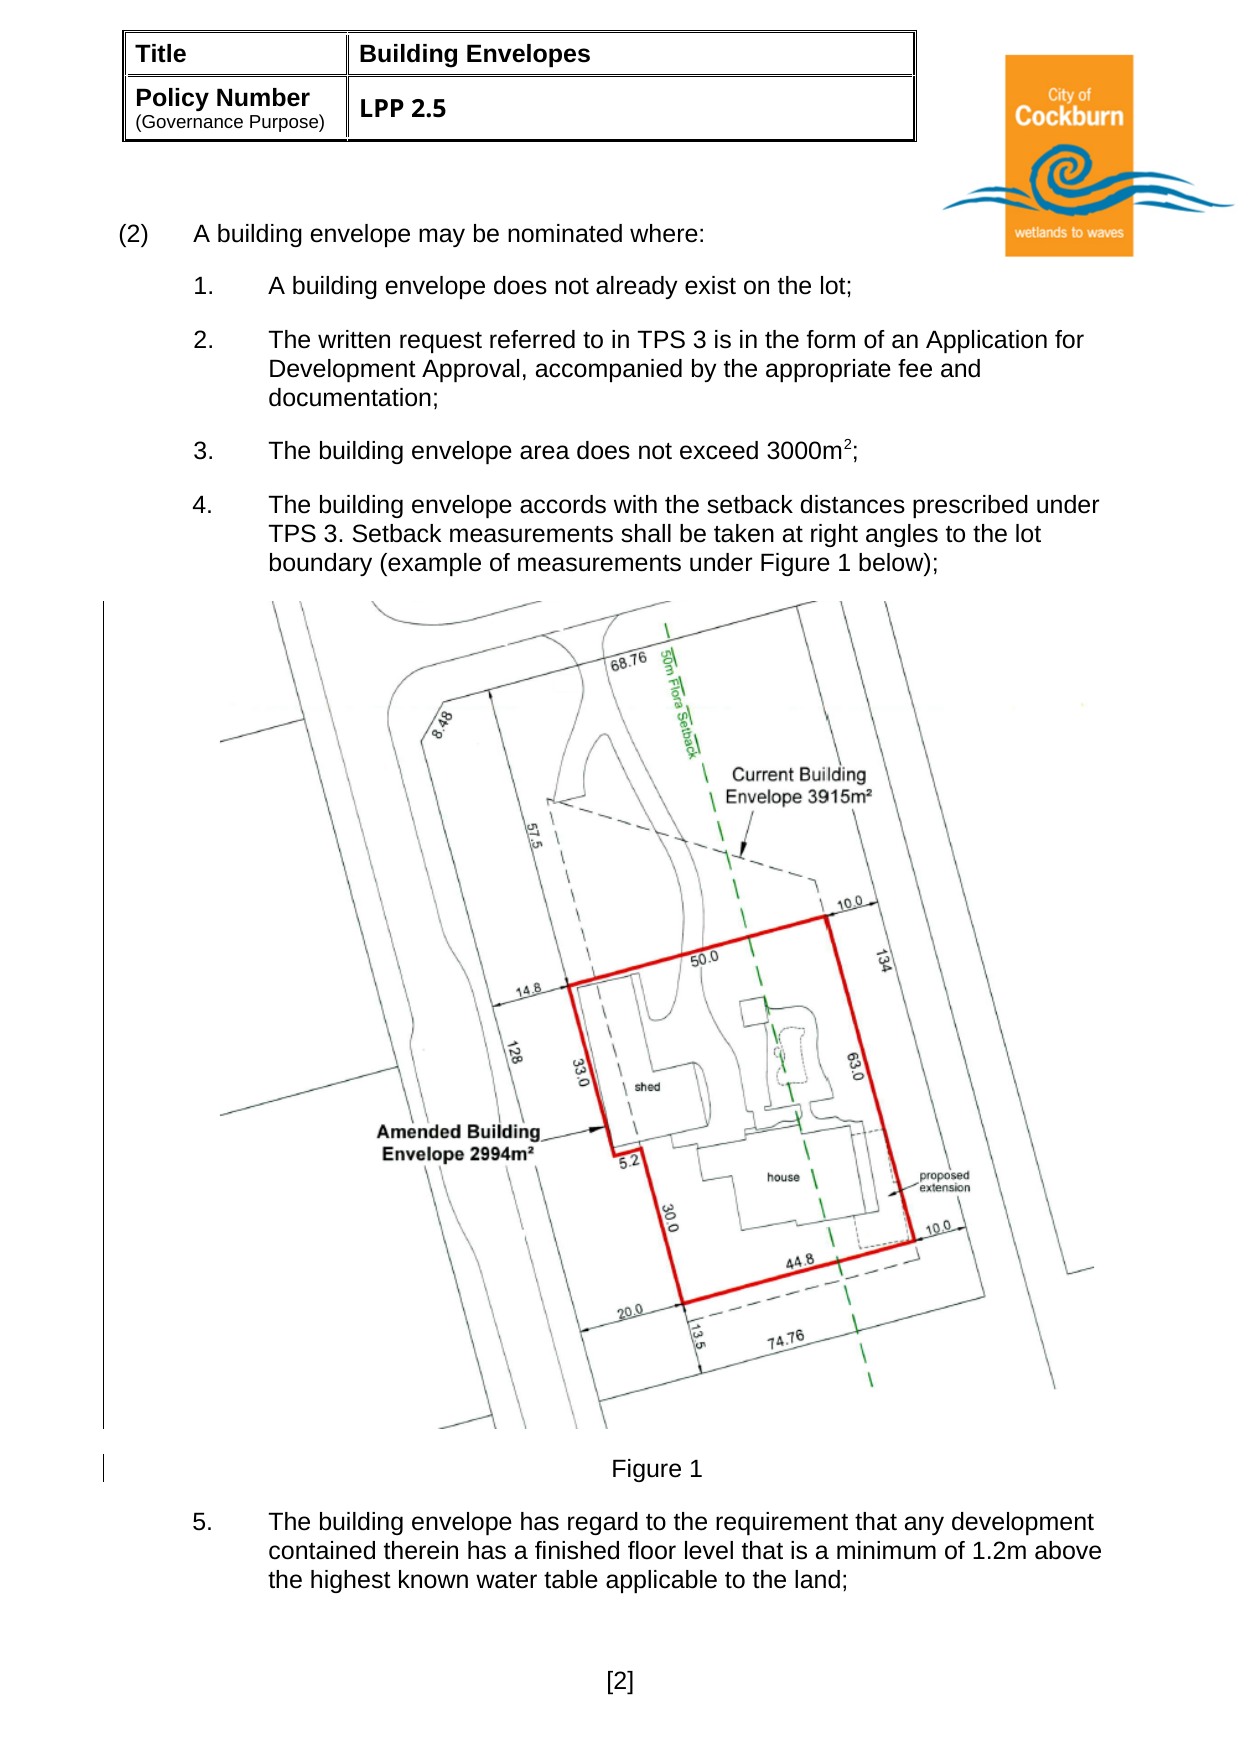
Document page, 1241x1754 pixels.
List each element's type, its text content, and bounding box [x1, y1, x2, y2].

text (2) A building envelope may be nominated where: [118, 218, 1122, 247]
text 4. The building envelope accords with the setback distances prescribed under TPS 3. Setback measurements shall be taken at right angles to the lot boundary (example of measurements under Figure 1 below); [192, 490, 1122, 576]
text 1. A building envelope does not already exist on the lot; [193, 271, 1114, 300]
text Figure 1 [192, 1453, 1122, 1482]
text 3. The building envelope area does not exceed 3000m2; [193, 436, 1114, 465]
text 5. The building envelope has regard to the requirement that any development contained therein has a finished floor level that is a minimum of 1.2m above the highest known water table applicable to the land; [192, 1507, 1122, 1593]
text 2. The written request referred to in TPS 3 is in the form of an Application for Development Approval, accompanied by the appropriate fee and documentation; [193, 325, 1114, 411]
picture [219, 601, 1095, 1429]
picture [924, 29, 1241, 293]
